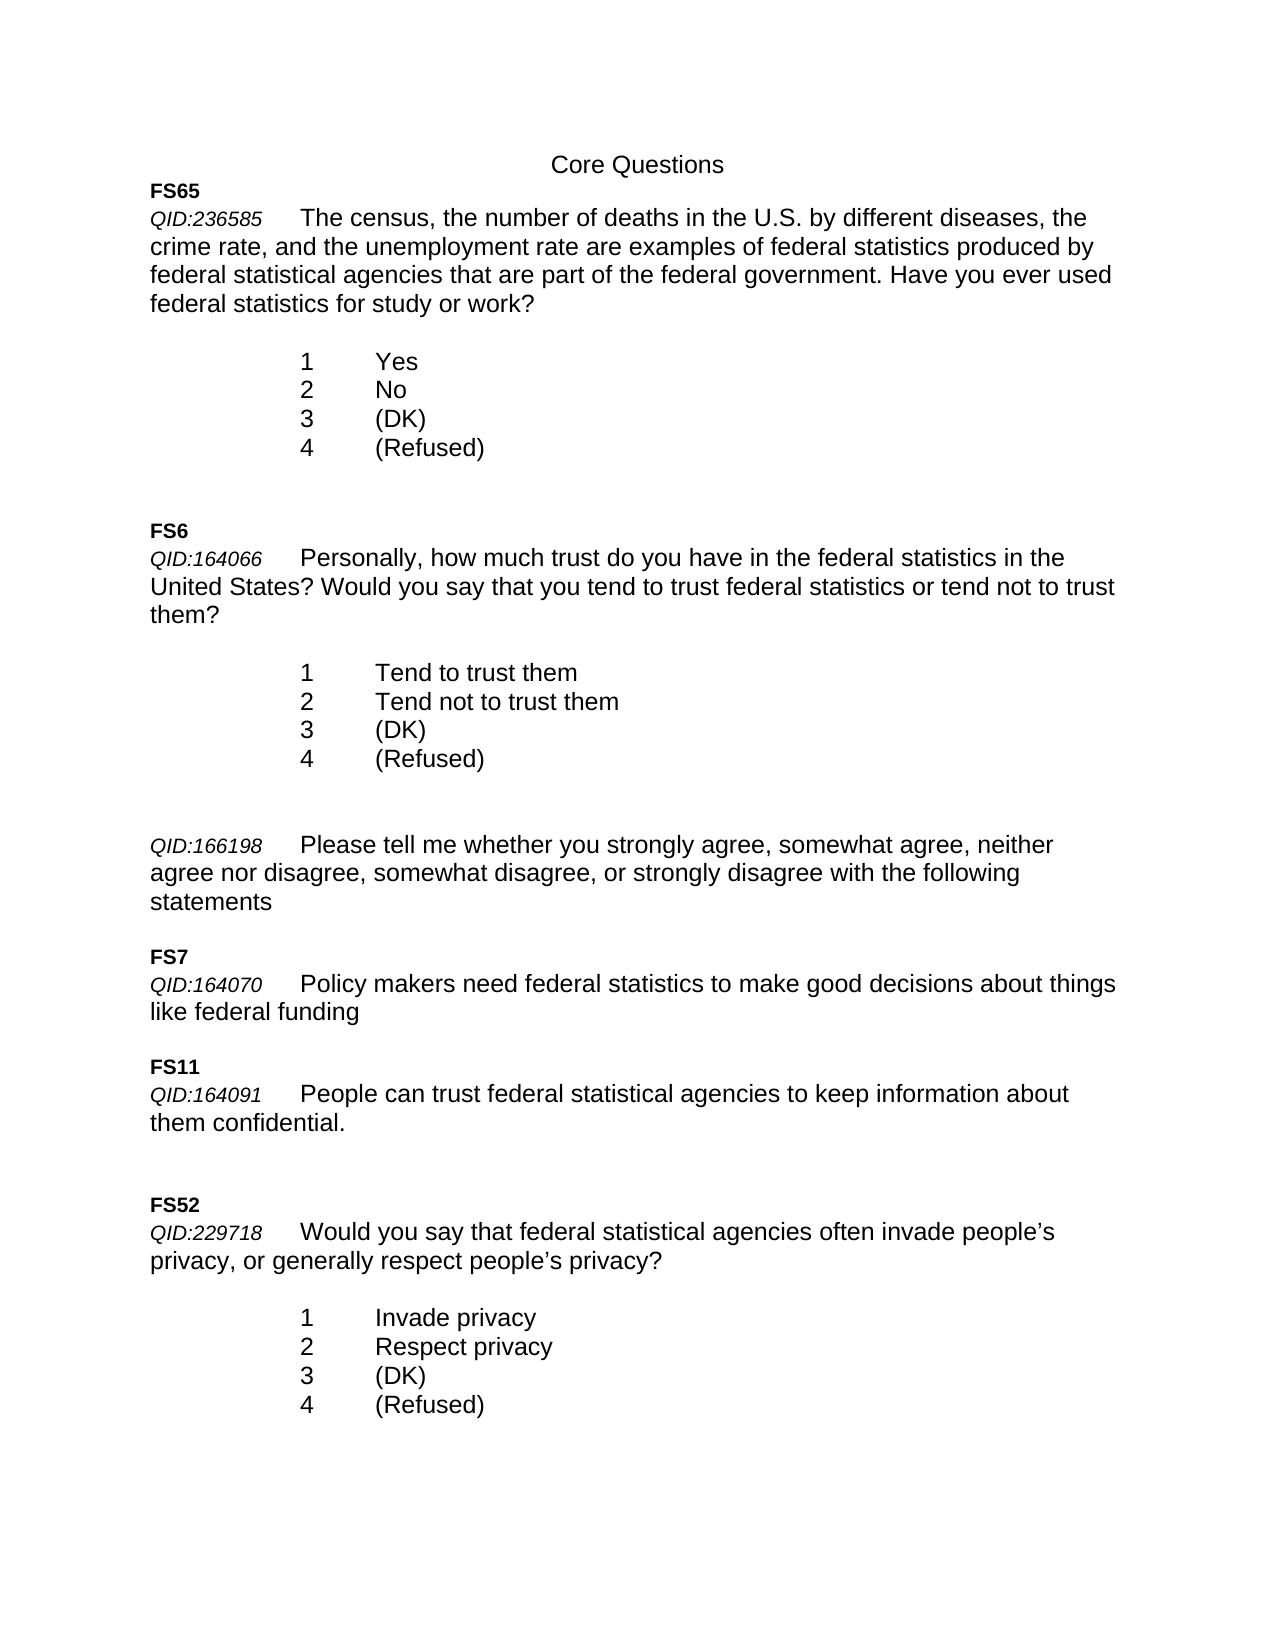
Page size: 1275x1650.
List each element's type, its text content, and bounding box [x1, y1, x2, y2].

text FS11 [150, 1055, 1125, 1079]
table_cell (DK) [375, 404, 825, 433]
table_cell 4 [300, 433, 375, 461]
table_cell Tend not to trust them [375, 687, 825, 715]
text QID:164066 Personally, how much trust do you have in the federal statistics in the United States? Would you say that you tend to trust federal statistics or tend not to trust them? [150, 543, 1125, 629]
text FS6 [150, 519, 1125, 543]
text QID:166198 Please tell me whether you strongly agree, somewhat agree, neither agree nor disagree, somewhat disagree, or strongly disagree with the following statements [150, 830, 1125, 916]
text FS65 [150, 179, 1125, 203]
table_cell No [375, 375, 825, 404]
text QID:164070 Policy makers need federal statistics to make good decisions about things like federal funding [150, 969, 1125, 1026]
table_cell (DK) [375, 715, 825, 744]
text QID:164091 People can trust federal statistical agencies to keep information about them confidential. [150, 1079, 1125, 1136]
table_cell (Refused) [375, 1390, 825, 1418]
table_cell 2 [300, 687, 375, 715]
table_cell Respect privacy [375, 1332, 825, 1361]
table_cell 3 [300, 1361, 375, 1389]
table_header 1 [300, 346, 375, 375]
table_cell 2 [300, 375, 375, 404]
text QID:236585 The census, the number of deaths in the U.S. by different diseases, the crime rate, and the unemployment rate are examples of federal statistics produced by federal statistical agencies that are part of the federal government. Have you ever used federal statistics for study or work? [150, 203, 1125, 318]
table_cell (Refused) [375, 433, 825, 461]
text FS52 [150, 1193, 1125, 1217]
text QID:229718 Would you say that federal statistical agencies often invade people’s privacy, or generally respect people’s privacy? [150, 1217, 1125, 1274]
table_header Invade privacy [375, 1303, 825, 1332]
text Core Questions [150, 150, 1125, 179]
table_cell 4 [300, 744, 375, 773]
text FS7 [150, 945, 1125, 969]
table_cell 2 [300, 1332, 375, 1361]
table_cell (DK) [375, 1361, 825, 1389]
table_header Tend to trust them [375, 658, 825, 687]
table_header 1 [300, 1303, 375, 1332]
table_cell 3 [300, 715, 375, 744]
table_cell (Refused) [375, 744, 825, 773]
table_header 1 [300, 658, 375, 687]
table_cell 4 [300, 1390, 375, 1418]
table_cell 3 [300, 404, 375, 433]
table_header Yes [375, 346, 825, 375]
